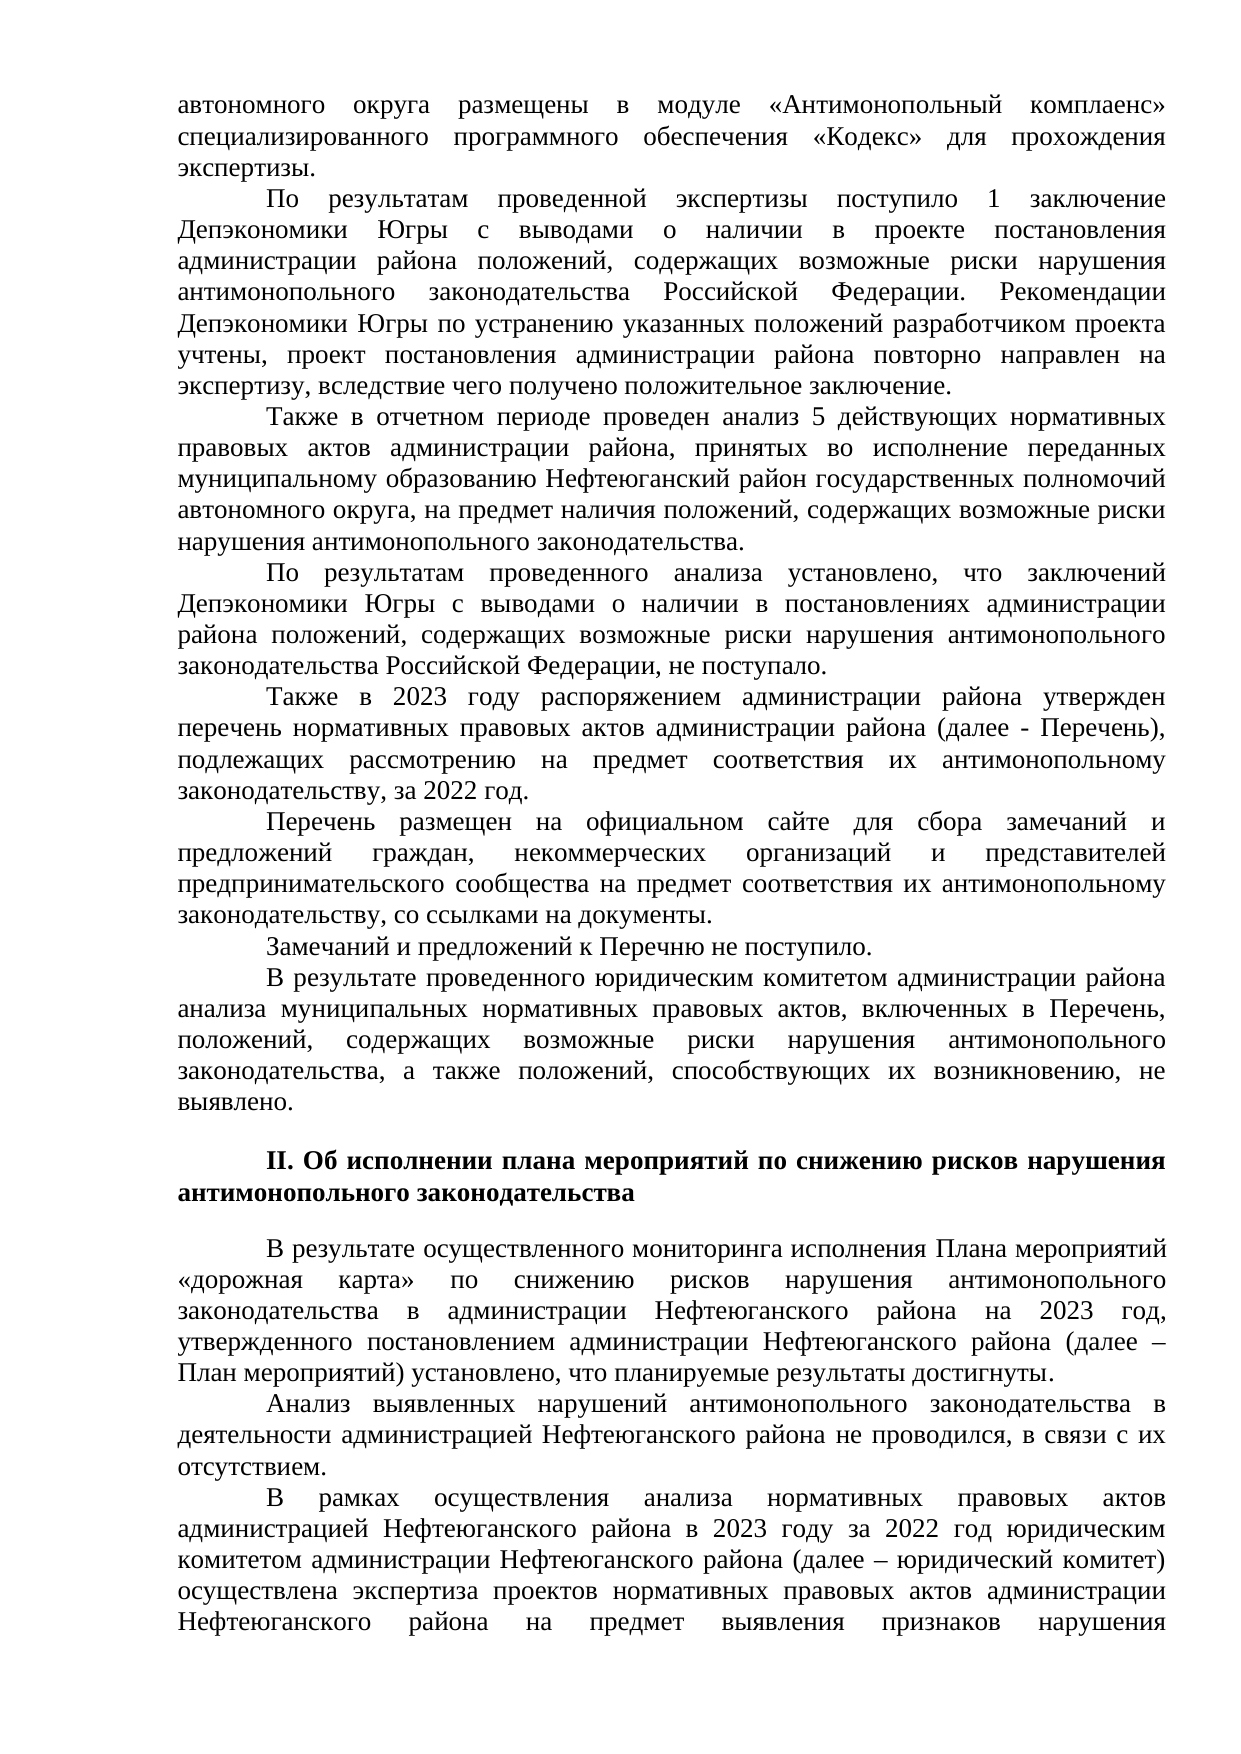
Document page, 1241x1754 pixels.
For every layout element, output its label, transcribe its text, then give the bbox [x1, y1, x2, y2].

text В результате осуществленного мониторинга исполнения Плана мероприятий «дорожная карта» по снижению рисков нарушения антимонопольного законодательства в администрации Нефтеюганского района на 2023 год, утвержденного постановлением администрации Нефтеюганского района (далее – План мероприятий) установлено, что планируемые результаты достигнуты. [177, 1232, 1167, 1387]
text В результате проведенного юридическим комитетом администрации района анализа муниципальных нормативных правовых актов, включенных в Перечень, положений, содержащих возможные риски нарушения антимонопольного законодательства, а также положений, способствующих их возникновению, не выявлено. [177, 961, 1167, 1116]
text Анализ выявленных нарушений антимонопольного законодательства в деятельности администрацией Нефтеюганского района не проводился, в связи с их отсутствием. [327, 1419, 1167, 1481]
text II. Об исполнении плана мероприятий по снижению рисков нарушения антимонопольного законодательства [177, 1144, 1167, 1207]
text Замечаний и предложений к Перечню не поступило. [177, 929, 1167, 961]
text Также в отчетном периоде проведен анализ 5 действующих нормативных правовых актов администрации района, принятых во исполнение переданных муниципальному образованию Нефтеюганский район государственных полномочий автономного округа, на предмет наличия положений, содержащих возможные риски нарушения антимонопольного законодательства. [177, 400, 1167, 556]
text Также в 2023 году распоряжением администрации района утвержден перечень нормативных правовых актов администрации района (далее - Перечень), подлежащих рассмотрению на предмет соответствия их антимонопольному законодательству, за 2022 год. [177, 680, 1167, 805]
text Анализ выявленных нарушений антимонопольного законодательства в деятельности администрацией Нефтеюганского района не проводился, в связи с их отсутствием. [177, 1387, 1167, 1419]
text По результатам проведенного анализа установлено, что заключений Депэкономики Югры с выводами о наличии в постановлениях администрации района положений, содержащих возможные риски нарушения антимонопольного законодательства Российской Федерации, не поступало. [177, 556, 1167, 680]
text По результатам проведенной экспертизы поступило 1 заключение Депэкономики Югры с выводами о наличии в проекте постановления администрации района положений, содержащих возможные риски нарушения антимонопольного законодательства Российской Федерации. Рекомендации Депэкономики Югры по устранению указанных положений разработчиком проекта учтены, проект постановления администрации района повторно направлен на экспертизу, вследствие чего получено положительное заключение. [177, 182, 1167, 400]
text Перечень размещен на официальном сайте для сбора замечаний и предложений граждан, некоммерческих организаций и представителей предпринимательского сообщества на предмет соответствия их антимонопольному законодательству, со ссылками на документы. [177, 805, 1167, 929]
